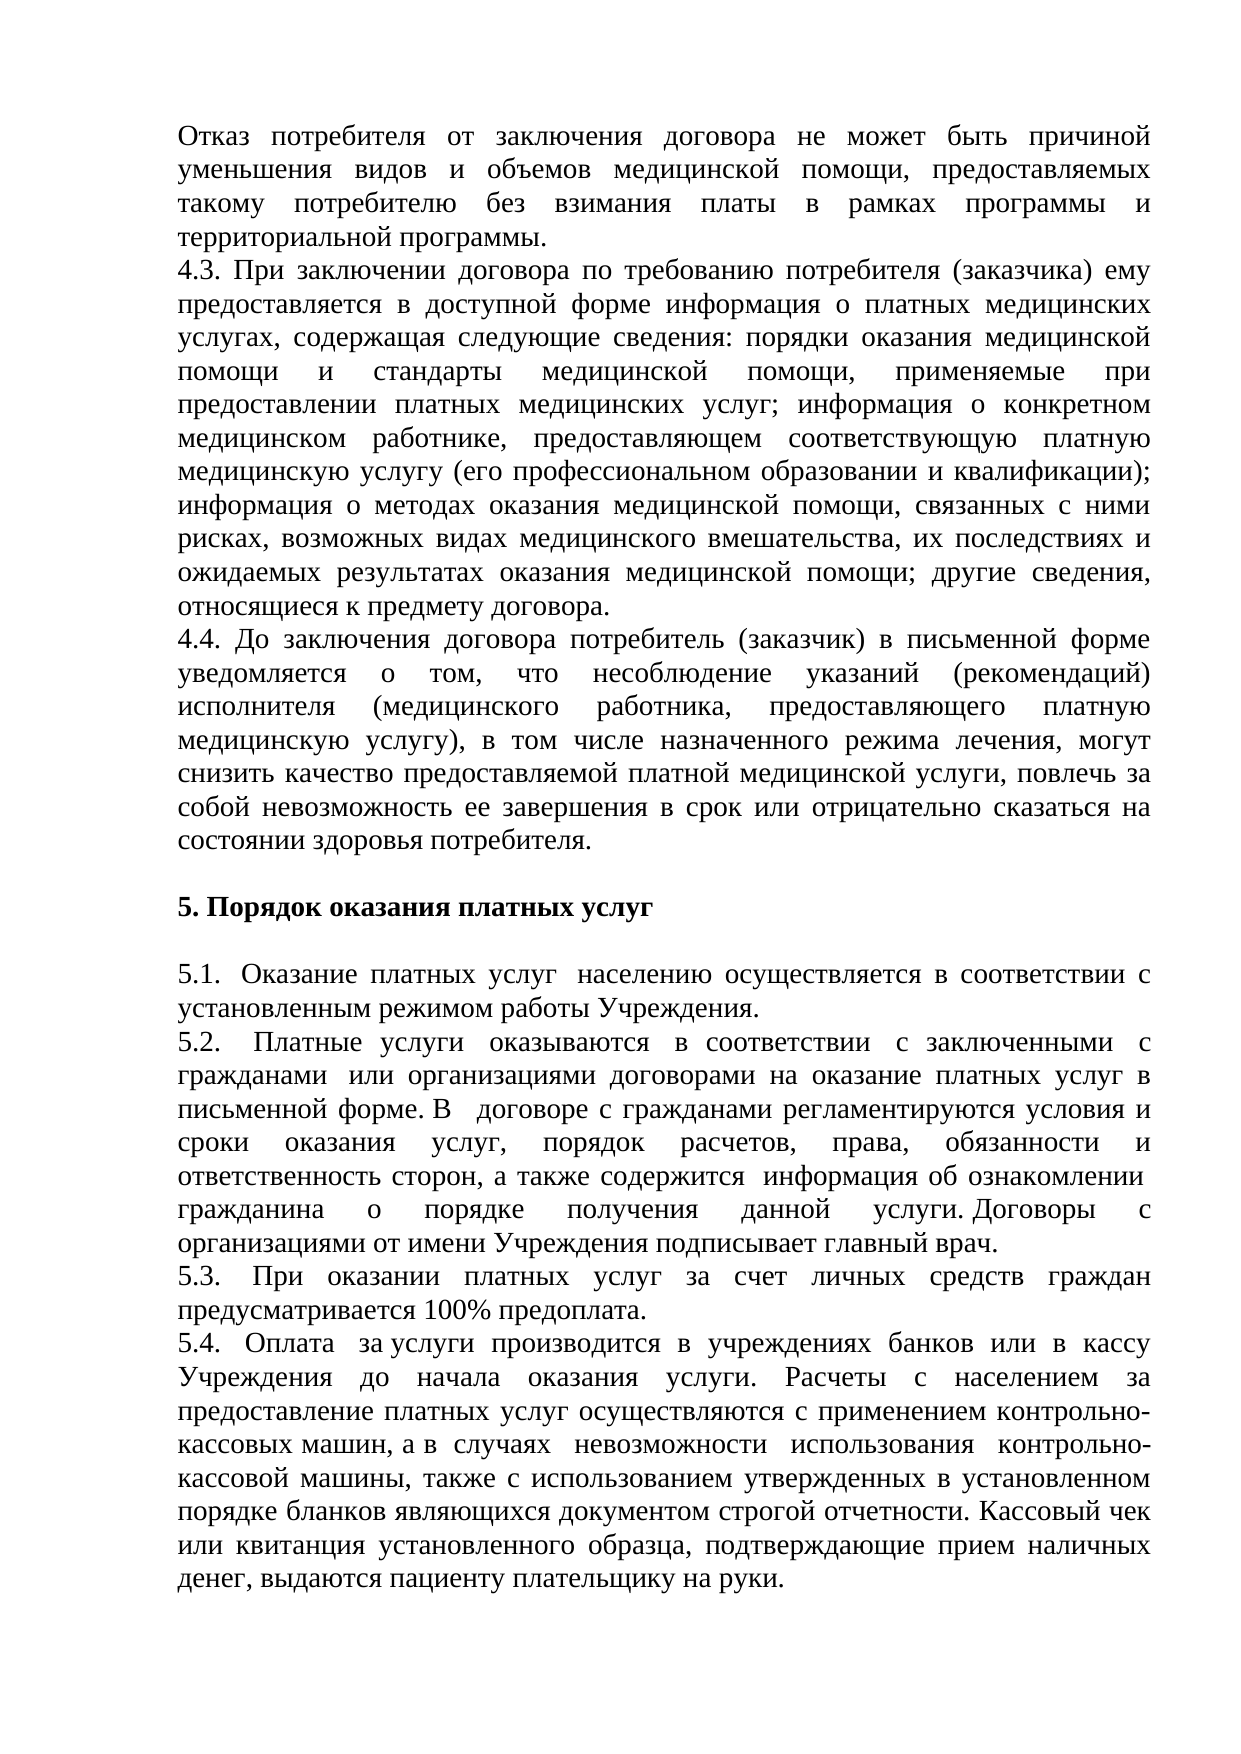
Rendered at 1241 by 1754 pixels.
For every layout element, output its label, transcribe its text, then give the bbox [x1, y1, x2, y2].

text 4.3. При заключении договора по требованию потребителя (заказчика) ему предоставляется в доступной форме информация о платных медицинских услугах, содержащая следующие сведения: порядки оказания медицинской помощи и стандарты медицинской помощи, применяемые при предоставлении платных медицинских услуг; информация о конкретном медицинском работнике, предоставляющем соответствующую платную медицинскую услугу (его профессиональном образовании и квалификации); информация о методах оказания медицинской помощи, связанных с ними рисках, возможных видах медицинского вмешательства, их последствиях и ожидаемых результатах оказания медицинской помощи; другие сведения, относящиеся к предмету договора. [177, 252, 1152, 621]
text 5.1. Оказание платных услуг населению осуществляется в соответствии с установленным режимом работы Учреждения. [177, 957, 1152, 1024]
text Отказ потребителя от заключения договора не может быть причиной уменьшения видов и объемов медицинской помощи, предоставляемых такому потребителю без взимания платы в рамках программы и территориальной программы. [177, 118, 1152, 252]
text 5. Порядок оказания платных услуг [177, 889, 1152, 923]
text 5.4. Оплата зa услуги производится в учреждениях банков или в кассу Учреждения до начала оказания услуги. Расчеты с населением за предоставление платных услуг осуществляются с применением контрольно-кассовых машин, а в случаях невозможности использования контрольно-кассовой машины, также с использованием утвержденных в установленном порядке бланков являющихся документом строгой отчетности. Кассовый чек или квитанция установленного образца, подтверждающие прием наличных денег, выдаются пациенту плательщику на руки. [177, 1326, 1152, 1594]
text 5.3. При оказании платных услуг за счет личных средств граждан предусматривается 100% предоплата. [177, 1258, 1152, 1326]
text 5.2. Платные услуги оказываются в соответствии с заключенными с гражданами или организациями договорами на оказание платных услуг в письменной форме. В договоре с гражданами регламентируются условия и сроки оказания услуг, порядок расчетов, права, обязанности и ответственность сторон, а также содержится информация об ознакомлении гражданина о порядке получения данной услуги. Договоры с организациями oт имени Учреждения подписывает главный врач. [177, 1024, 1152, 1258]
text 4.4. До заключения договора потребитель (заказчик) в письменной форме уведомляется о том, что несоблюдение указаний (рекомендаций) исполнителя (медицинского работника, предоставляющего платную медицинскую услугу), в том числе назначенного режима лечения, могут снизить качество предоставляемой платной медицинской услуги, повлечь за собой невозможность ее завершения в срок или отрицательно сказаться на состоянии здоровья потребителя. [177, 621, 1152, 856]
